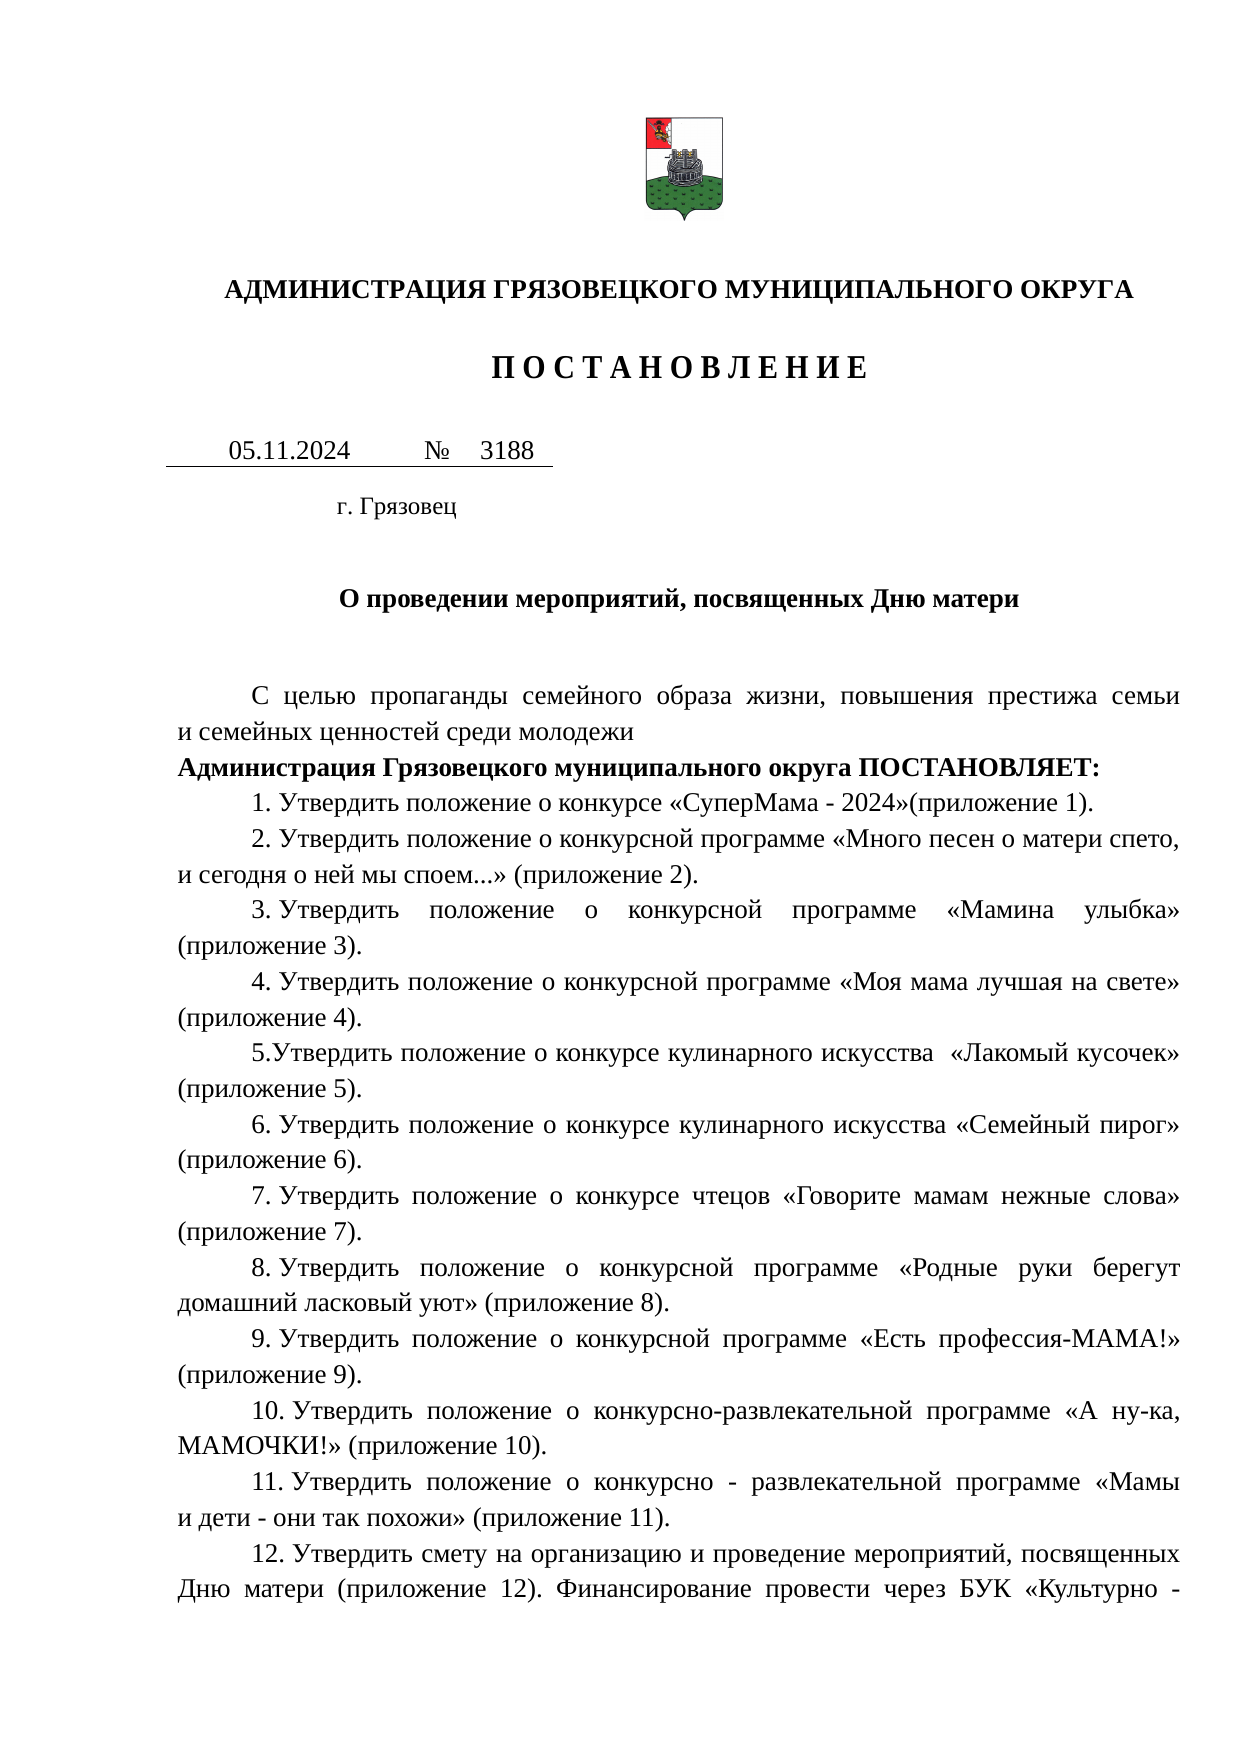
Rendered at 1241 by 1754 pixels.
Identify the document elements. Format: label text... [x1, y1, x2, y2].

table_header 3188 [461, 434, 553, 466]
text С целью пропаганды семейного образа жизни, повышения престижа семьи и семейных ценностей среди молодежи [177, 679, 1181, 746]
text 7. Утвердить положение о конкурсе чтецов «Говорите мамам нежные слова» (приложение 7). [177, 1179, 1181, 1246]
text 4. Утвердить положение о конкурсной программе «Моя мама лучшая на свете» (приложение 4). [177, 965, 1181, 1032]
text 8. Утвердить положение о конкурсной программе «Родные руки берегут домашний ласковый уют» (приложение 8). [177, 1251, 1181, 1318]
text 5.Утвердить положение о конкурсе кулинарного искусства «Лакомый кусочек» (приложение 5). [177, 1036, 1181, 1103]
text 11. Утвердить положение о конкурсно - развлекательной программе «Мамы и дети - они так похожи» (приложение 11). [177, 1465, 1181, 1532]
subtitle АДМИНИСТРАЦИЯ ГРЯЗОВЕЦКОГО МУНИЦИПАЛЬНОГО ОКРУГА [177, 273, 1181, 304]
subtitle П О С Т А Н О В Л Е Н И Е [177, 347, 1181, 386]
picture [644, 117, 724, 221]
text 6. Утвердить положение о конкурсе кулинарного искусства «Семейный пирог» (приложение 6). [177, 1108, 1181, 1175]
text 3. Утвердить положение о конкурсной программе «Мамина улыбка» (приложение 3). [177, 893, 1181, 960]
text 9. Утвердить положение о конкурсной программе «Есть профессия-МАМА!» (приложение 9). [177, 1322, 1181, 1389]
text г. Грязовец [177, 491, 1181, 520]
text 1. Утвердить положение о конкурсе «СуперМама - 2024»(приложение 1). [177, 786, 1181, 817]
table_header № [413, 434, 461, 466]
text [177, 1537, 1181, 1603]
text О проведении мероприятий, посвященных Дню матери [177, 582, 1181, 613]
table_header 05.11.2024 [166, 434, 413, 466]
text 2. Утвердить положение о конкурсной программе «Много песен о матери спето, и сегодня о ней мы споем...» (приложение 2). [177, 822, 1181, 889]
text Администрация Грязовецкого муниципального округа ПОСТАНОВЛЯЕТ: [177, 751, 1181, 782]
text 10. Утвердить положение о конкурсно-развлекательной программе «А ну-ка, МАМОЧКИ!» (приложение 10). [177, 1394, 1181, 1461]
